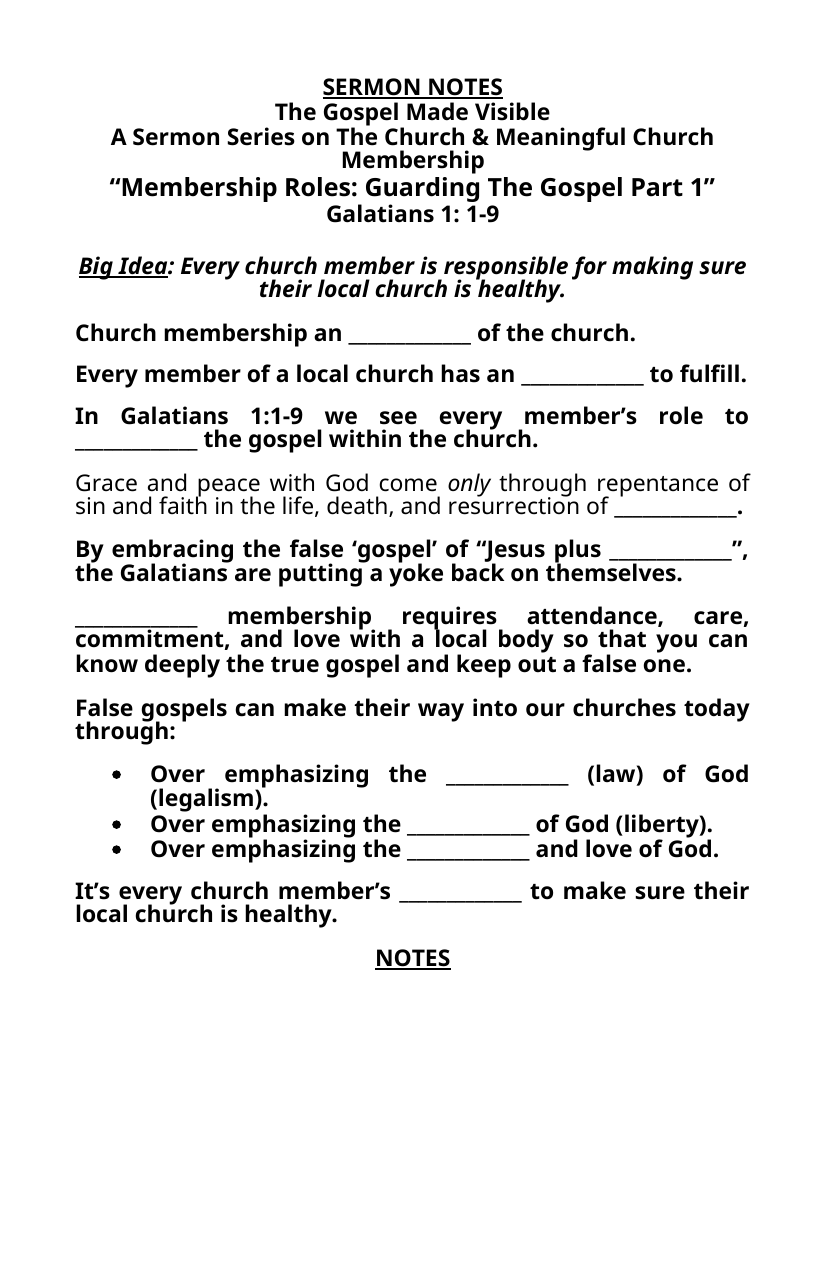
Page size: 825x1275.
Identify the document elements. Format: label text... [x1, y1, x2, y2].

text False gospels can make their way into our churches today through: [75, 696, 750, 746]
text “Membership Roles: Guarding The Gospel Part 1” [75, 175, 750, 202]
text A Sermon Series on The Church & Meaningful Church Membership [75, 125, 750, 175]
list Over emphasizing the _____________ of God (liberty). [112, 813, 750, 838]
list Over emphasizing the _____________ (law) of God (legalism). [112, 763, 750, 813]
text It’s every church member’s _____________ to make sure their local church is healthy. [75, 879, 750, 929]
text By embracing the false ‘gospel’ of “Jesus plus _____________”, the Galatians are putting a yoke back on themselves. [75, 538, 750, 588]
text SERMON NOTES [75, 75, 750, 100]
list Over emphasizing the _____________ and love of God. [112, 838, 750, 863]
text Galatians 1: 1-9 [75, 202, 750, 227]
text Every member of a local church has an _____________ to fulfill. [75, 363, 750, 388]
text In Galatians 1:1-9 we see every member’s role to _____________ the gospel within the church. [75, 404, 750, 454]
text The Gospel Made Visible [75, 100, 750, 125]
text _____________ membership requires attendance, care, commitment, and love with a local body so that you can know deeply the true gospel and keep out a false one. [75, 604, 750, 679]
text NOTES [75, 946, 750, 971]
text Church membership an _____________ of the church. [75, 321, 750, 346]
text Big Idea: Every church member is responsible for making sure their local church is healthy. [75, 254, 750, 304]
text Grace and peace with God come only through repentance of sin and faith in the life, death, and resurrection of _____________. [75, 471, 750, 521]
